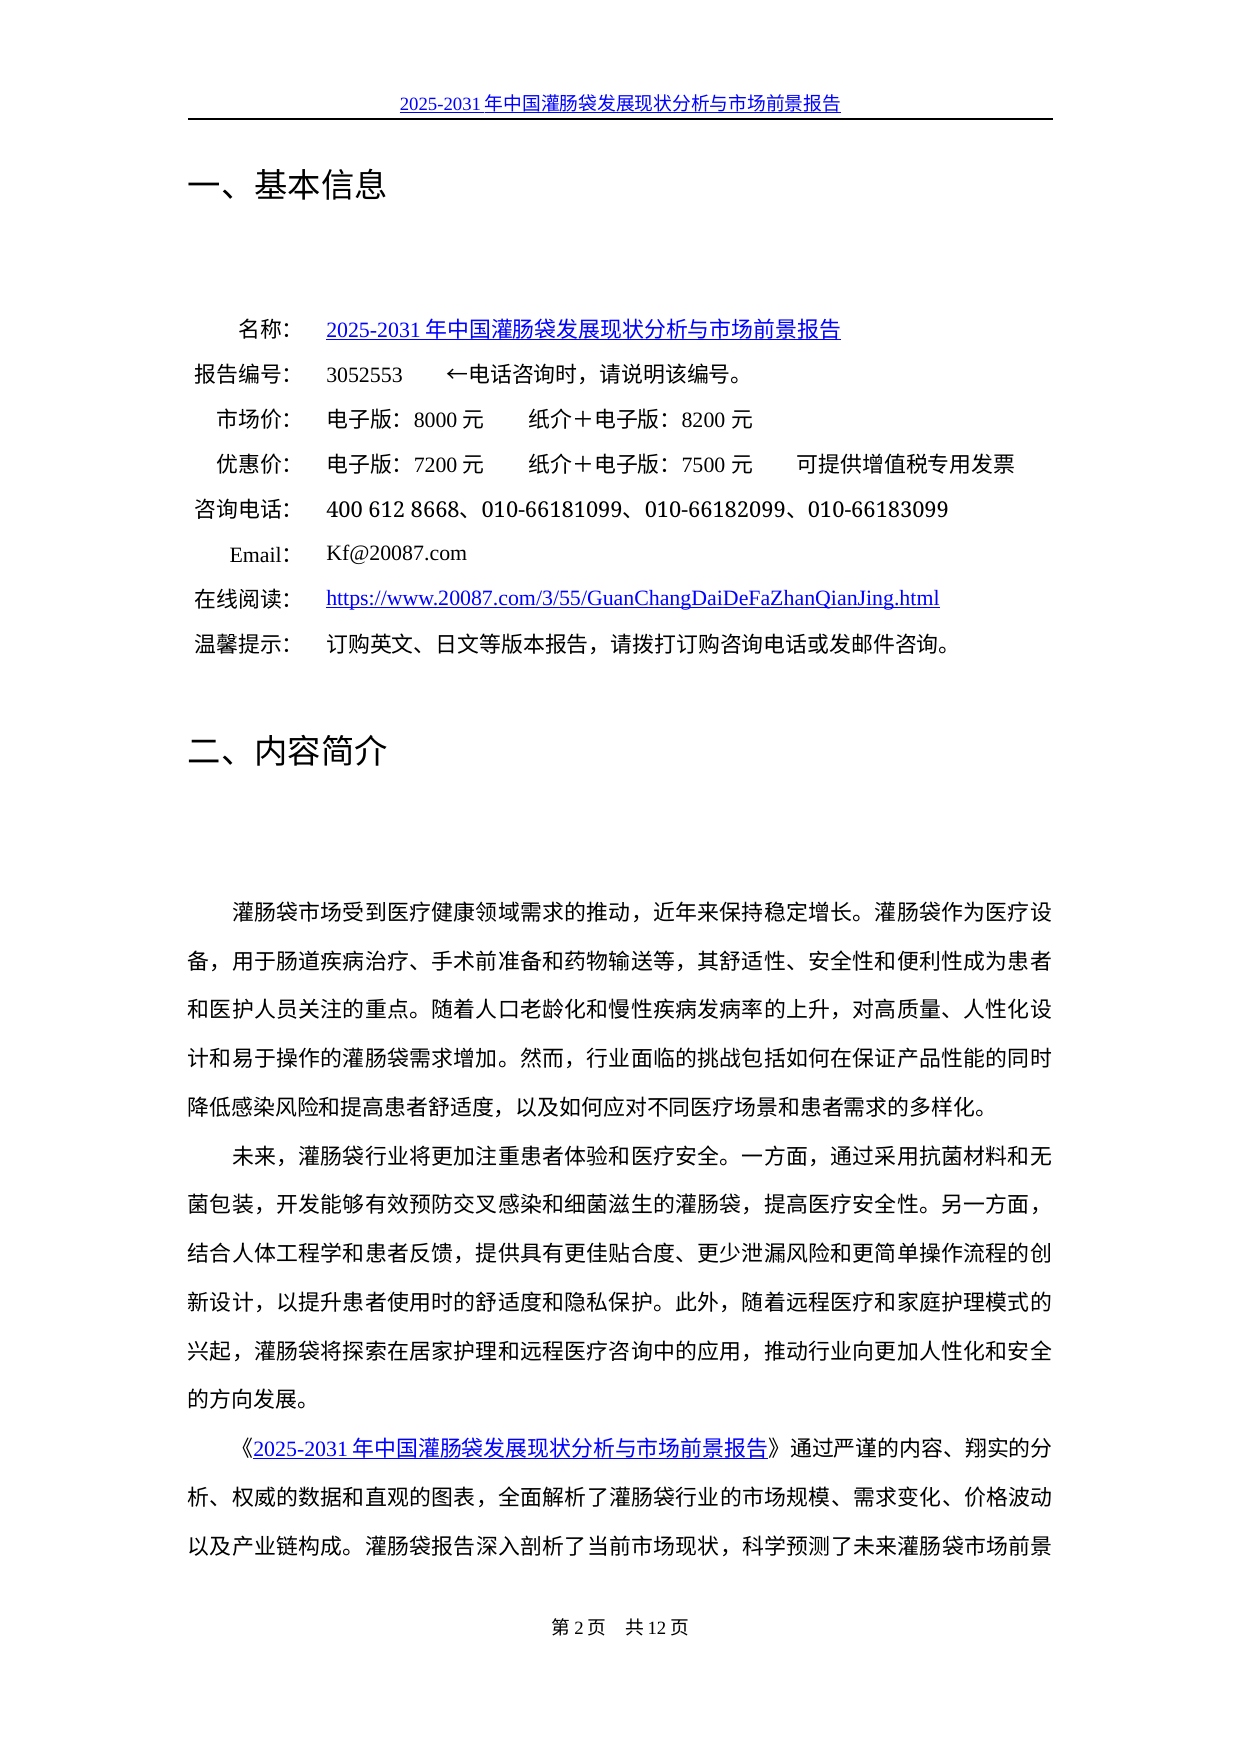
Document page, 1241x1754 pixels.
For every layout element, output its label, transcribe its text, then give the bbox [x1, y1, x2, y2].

table_cell [315, 582, 1073, 627]
title 一、基本信息 [187, 150, 1053, 215]
title 二、内容简介 [187, 717, 1053, 782]
table_cell 订购英文、日文等版本报告，请拨打订购咨询电话或发邮件咨询。 [315, 627, 1073, 672]
table_cell 优惠价： [167, 447, 315, 492]
table_cell 3052553 ←电话咨询时，请说明该编号。 [315, 357, 1073, 402]
table_cell Email： [167, 537, 315, 582]
table_header 名称： [167, 312, 315, 357]
table_cell Kf@20087.com [315, 537, 1073, 582]
table_cell 在线阅读： [167, 582, 315, 627]
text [187, 894, 1053, 1561]
table_cell 电子版：7200 元 纸介＋电子版：7500 元 可提供增值税专用发票 [315, 447, 1073, 492]
table_cell 温馨提示： [167, 627, 315, 672]
table_cell 400 612 8668、010-66181099、010-66182099、010-66183099 [315, 492, 1073, 537]
table_cell 电子版：8000 元 纸介＋电子版：8200 元 [315, 402, 1073, 447]
table_cell 报告编号： [167, 357, 315, 402]
table_header 2025-2031年中国灌肠袋发展现状分析与市场前景报告 [315, 312, 1073, 357]
table_cell 咨询电话： [167, 492, 315, 537]
table_cell 市场价： [167, 402, 315, 447]
